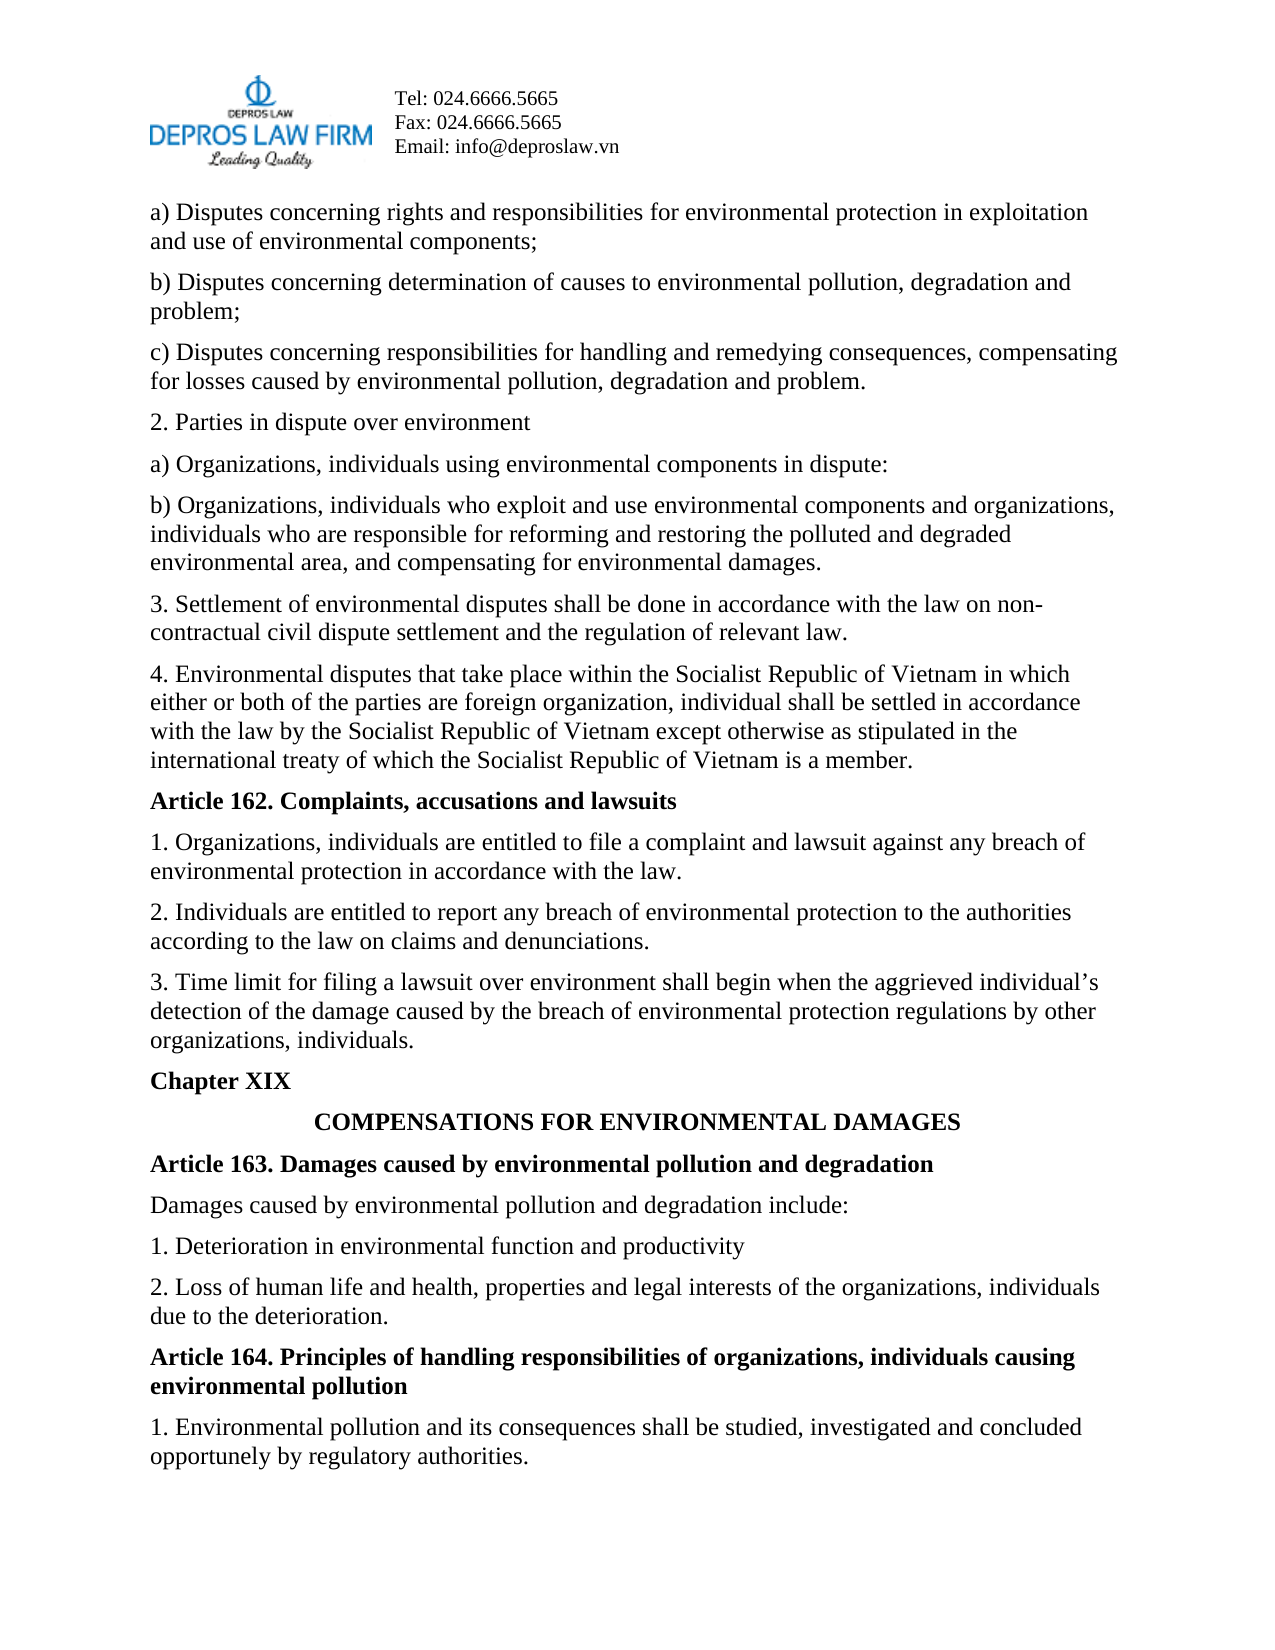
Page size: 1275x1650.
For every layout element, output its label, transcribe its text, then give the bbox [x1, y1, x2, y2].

text a) Organizations, individuals using environmental components in dispute: [150, 449, 1125, 477]
text b) Organizations, individuals who exploit and use environmental components and organizations, individuals who are responsible for reforming and restoring the polluted and degraded environmental area, and compensating for environmental damages. [150, 490, 1125, 576]
text 4. Environmental disputes that take place within the Socialist Republic of Vietnam in which either or both of the parties are foreign organization, individual shall be settled in accordance with the law by the Socialist Republic of Vietnam except otherwise as stipulated in the international treaty of which the Socialist Republic of Vietnam is a member. [150, 659, 1125, 774]
text 2. Parties in dispute over environment [150, 407, 1125, 436]
text Article 164. Principles of handling responsibilities of organizations, individuals causing environmental pollution [150, 1342, 1125, 1400]
text b) Disputes concerning determination of causes to environmental pollution, degradation and problem; [150, 267, 1125, 325]
text 2. Individuals are entitled to report any breach of environmental protection to the authorities according to the law on claims and denunciations. [150, 897, 1125, 955]
text 1. Environmental pollution and its consequences shall be studied, investigated and concluded opportunely by regulatory authorities. [150, 1412, 1125, 1470]
text COMPENSATIONS FOR ENVIRONMENTAL DAMAGES [150, 1107, 1125, 1136]
text Chapter XIX [150, 1066, 1125, 1095]
text Damages caused by environmental pollution and degradation include: [150, 1190, 1125, 1219]
picture [150, 75, 372, 169]
text 3. Time limit for filing a lawsuit over environment shall begin when the aggrieved individual’s detection of the damage caused by the breach of environmental protection regulations by other organizations, individuals. [150, 967, 1125, 1054]
text 3. Settlement of environmental disputes shall be done in accordance with the law on non-contractual civil dispute settlement and the regulation of relevant law. [150, 589, 1125, 646]
text a) Disputes concerning rights and responsibilities for environmental protection in exploitation and use of environmental components; [150, 197, 1125, 255]
text Article 163. Damages caused by environmental pollution and degradation [150, 1149, 1125, 1177]
text 1. Deterioration in environmental function and productivity [150, 1231, 1125, 1260]
text 2. Loss of human life and health, properties and legal interests of the organizations, individuals due to the deterioration. [150, 1272, 1125, 1330]
text Article 162. Complaints, accusations and lawsuits [150, 786, 1125, 815]
text 1. Organizations, individuals are entitled to file a complaint and lawsuit against any breach of environmental protection in accordance with the law. [150, 827, 1125, 885]
text c) Disputes concerning responsibilities for handling and remedying consequences, compensating for losses caused by environmental pollution, degradation and problem. [150, 337, 1125, 395]
